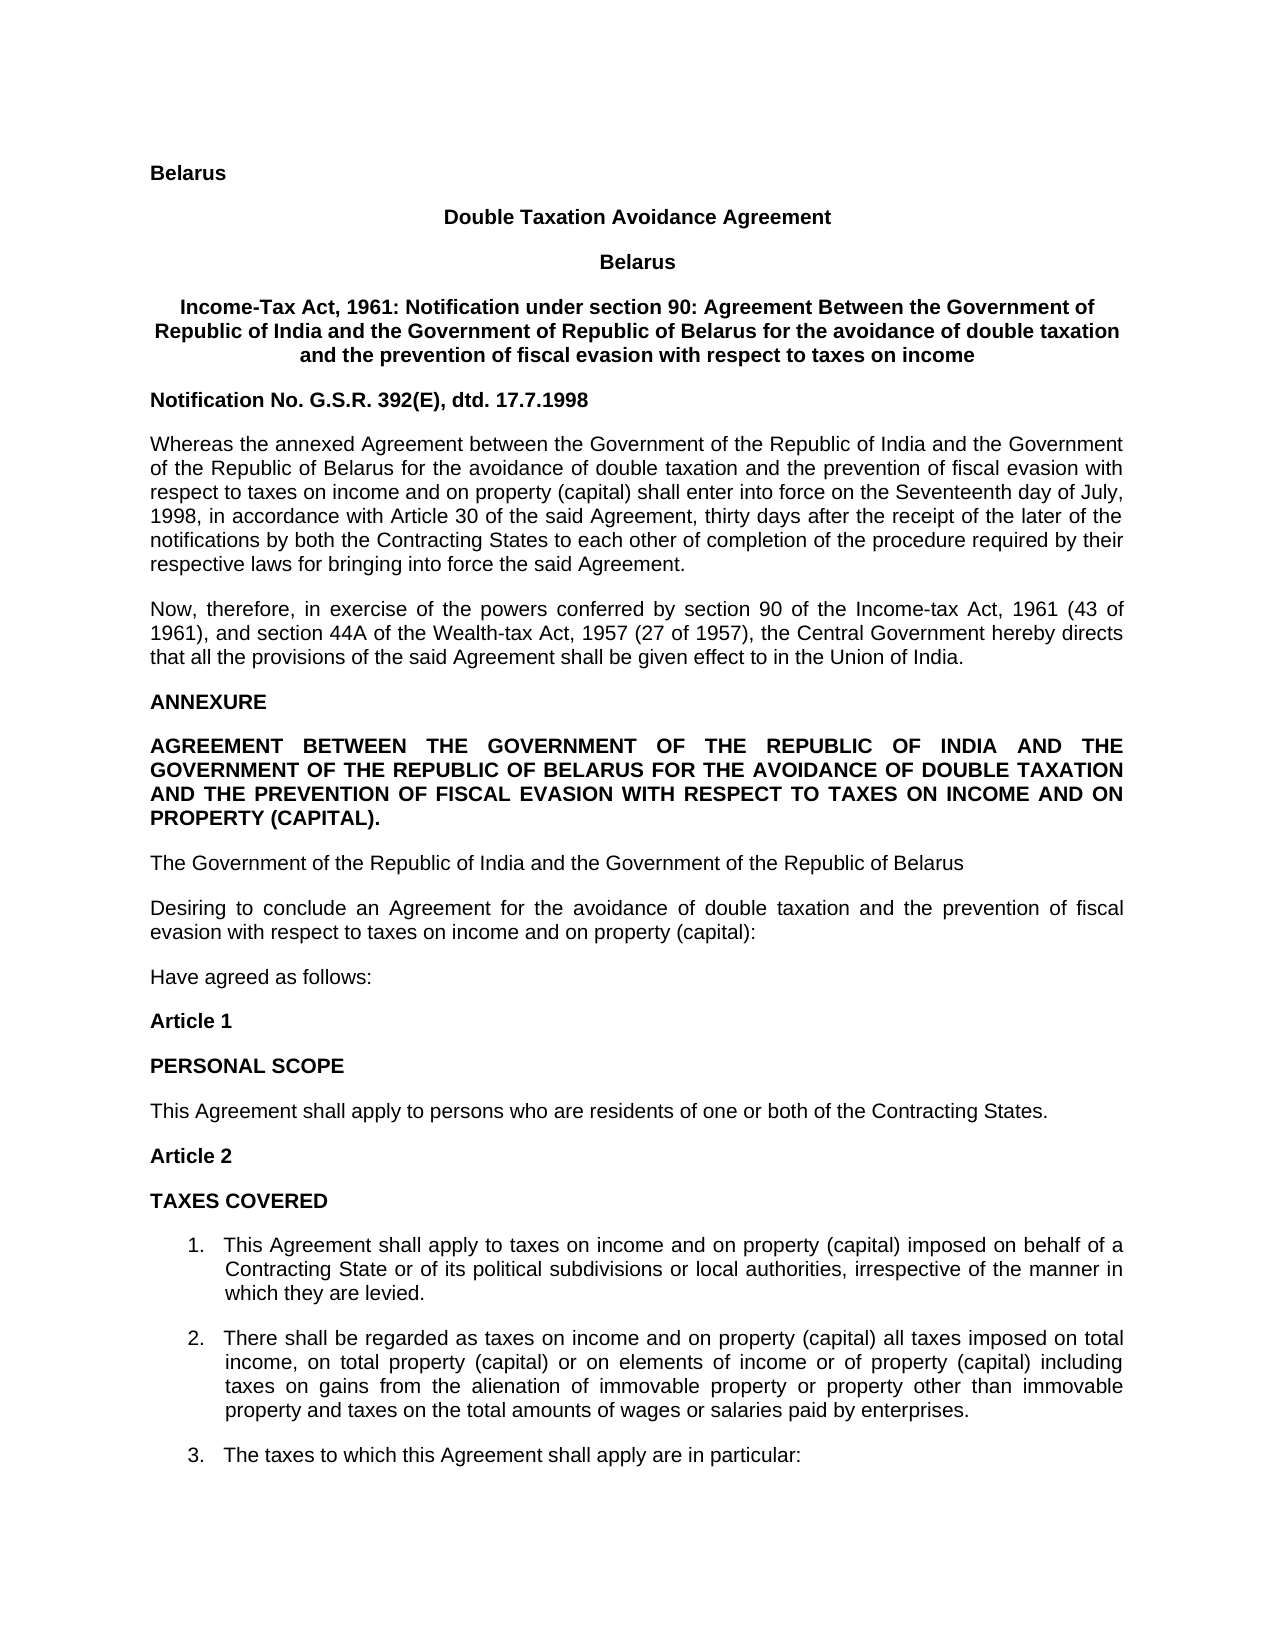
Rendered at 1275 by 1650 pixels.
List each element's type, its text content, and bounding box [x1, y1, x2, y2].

text TAXES COVERED [150, 1188, 1125, 1212]
text ANNEXURE [150, 689, 1125, 713]
text 1. This Agreement shall apply to taxes on income and on property (capital) imposed on behalf of a Contracting State or of its political subdivisions or local authorities, irrespective of the manner in which they are levied. [187, 1233, 1125, 1305]
text 3. The taxes to which this Agreement shall apply are in particular: [187, 1443, 1125, 1467]
text PERSONAL SCOPE [150, 1054, 1125, 1078]
text Belarus [150, 160, 1125, 184]
text Whereas the annexed Agreement between the Government of the Republic of India and the Government of the Republic of Belarus for the avoidance of double taxation and the prevention of fiscal evasion with respect to taxes on income and on property (capital) shall enter into force on the Seventeenth day of July, 1998, in accordance with Article 30 of the said Agreement, thirty days after the receipt of the later of the notifications by both the Contracting States to each other of completion of the procedure required by their respective laws for bringing into force the said Agreement. [150, 432, 1125, 576]
text Income-Tax Act, 1961: Notification under section 90: Agreement Between the Government of Republic of India and the Government of Republic of Belarus for the avoidance of double taxation and the prevention of fiscal evasion with respect to taxes on income [150, 295, 1125, 367]
text AGREEMENT BETWEEN THE GOVERNMENT OF THE REPUBLIC OF INDIA AND THE GOVERNMENT OF THE REPUBLIC OF BELARUS FOR THE AVOIDANCE OF DOUBLE TAXATION AND THE PREVENTION OF FISCAL EVASION WITH RESPECT TO TAXES ON INCOME AND ON PROPERTY (CAPITAL). [150, 734, 1125, 830]
text Article 1 [150, 1009, 1125, 1033]
text Desiring to conclude an Agreement for the avoidance of double taxation and the prevention of fiscal evasion with respect to taxes on income and on property (capital): [150, 896, 1125, 944]
text This Agreement shall apply to persons who are residents of one or both of the Contracting States. [150, 1099, 1125, 1123]
text 2. There shall be regarded as taxes on income and on property (capital) all taxes imposed on total income, on total property (capital) or on elements of income or of property (capital) including taxes on gains from the alienation of immovable property or property other than immovable property and taxes on the total amounts of wages or salaries paid by enterprises. [187, 1326, 1125, 1422]
text Notification No. G.S.R. 392(E), dtd. 17.7.1998 [150, 387, 1125, 411]
text Have agreed as follows: [150, 964, 1125, 988]
text Article 2 [150, 1144, 1125, 1168]
text Now, therefore, in exercise of the powers conferred by section 90 of the Income-tax Act, 1961 (43 of 1961), and section 44A of the Wealth-tax Act, 1957 (27 of 1957), the Central Government hereby directs that all the provisions of the said Agreement shall be given effect to in the Union of India. [150, 597, 1125, 669]
text The Government of the Republic of India and the Government of the Republic of Belarus [150, 851, 1125, 875]
text Belarus [150, 250, 1125, 274]
text Double Taxation Avoidance Agreement [150, 205, 1125, 229]
